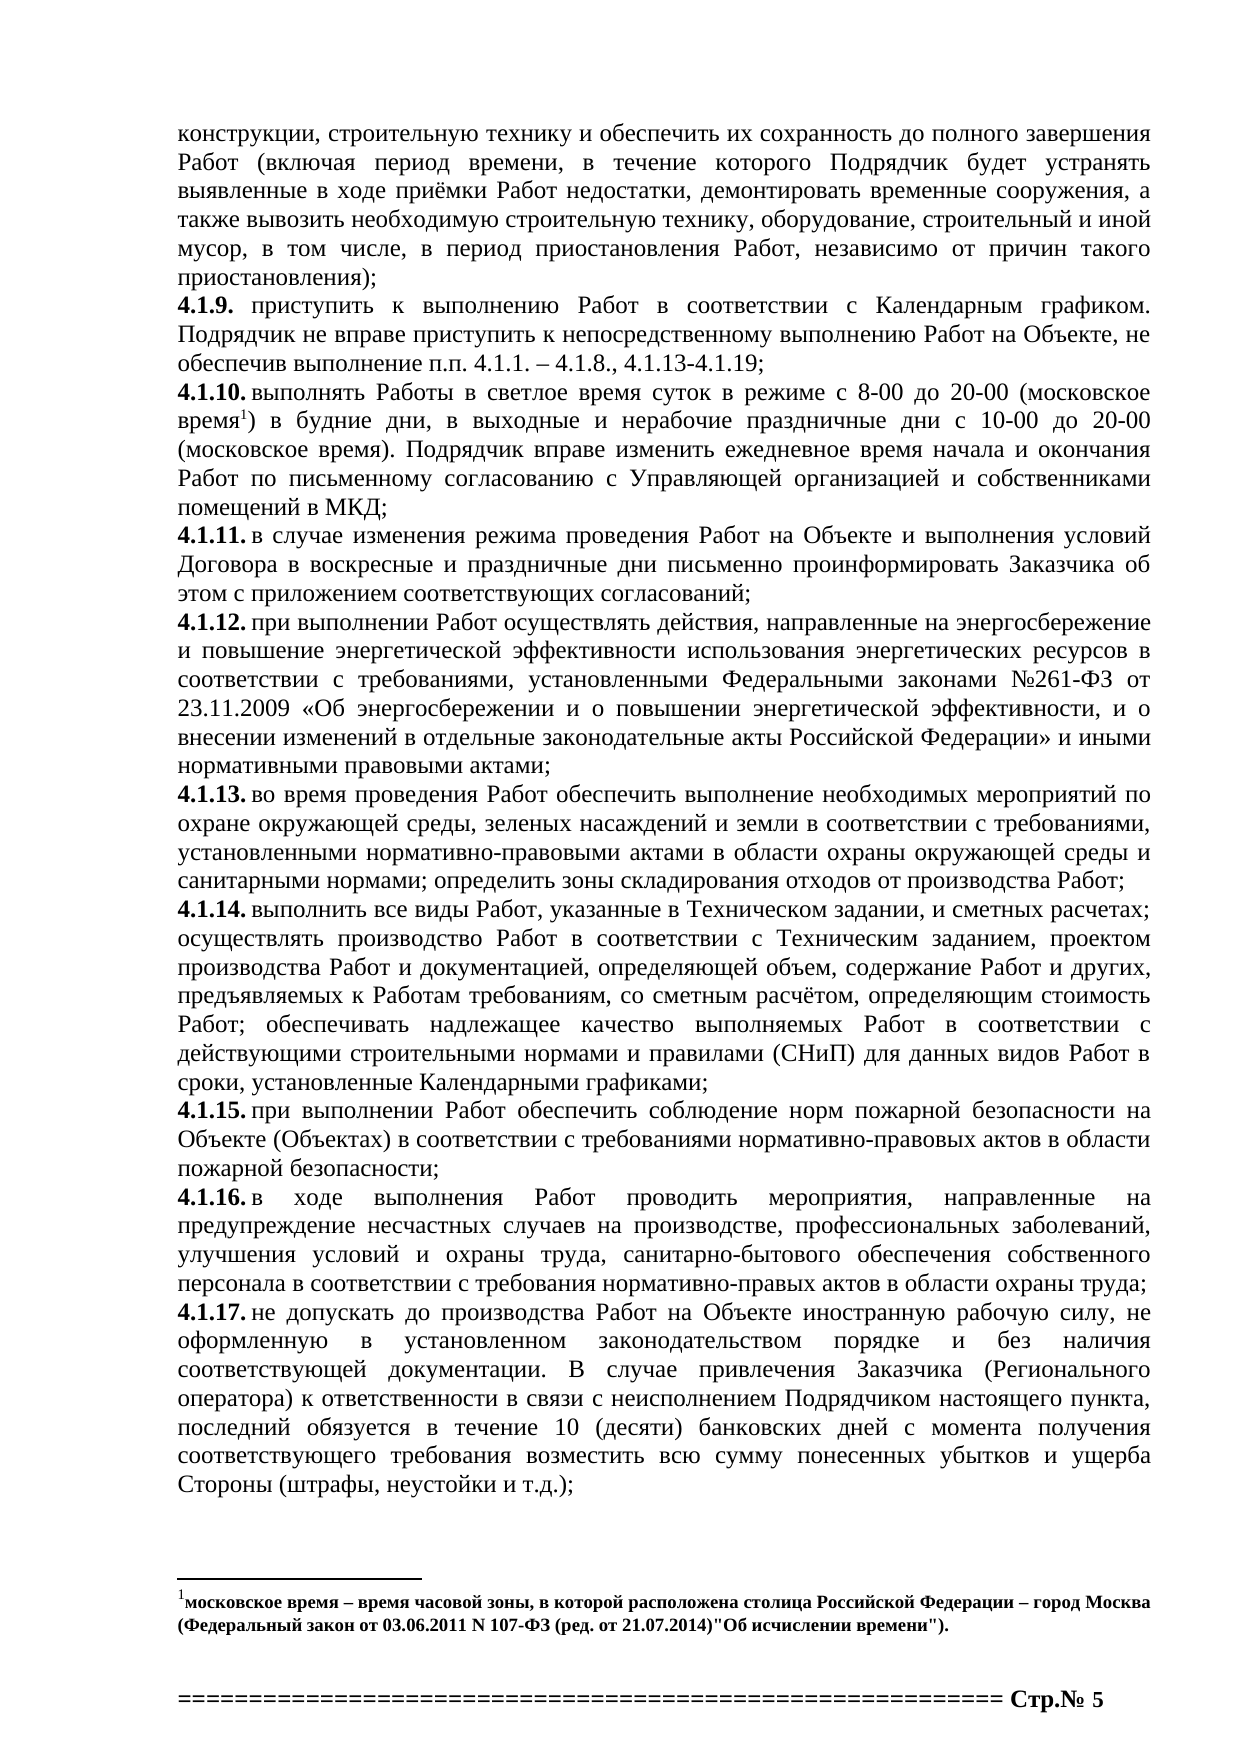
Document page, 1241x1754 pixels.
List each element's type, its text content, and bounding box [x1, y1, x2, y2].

list при выполнении Работ обеспечить соблюдение норм пожарной безопасности на Объекте (Объектах) в соответствии с требованиями нормативно-правовых актов в области пожарной безопасности; [177, 1096, 1152, 1182]
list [177, 118, 1152, 291]
list выполнять Работы в светлое время суток в режиме с 8-00 до 20-00 (московское время) в будние дни, в выходные и нерабочие праздничные дни с 10-00 до 20-00 (московское время). Подрядчик вправе изменить ежедневное время начала и окончания Работ по письменному согласованию с Управляющей организацией и собственниками помещений в МКД; [177, 377, 1152, 521]
list приступить к выполнению Работ в соответствии с Календарным графиком. Подрядчик не вправе приступить к непосредственному выполнению Работ на Объекте, не обеспечив выполнение п.п. 4.1.1. – 4.1.8., 4.1.13-4.1.19; [177, 291, 1152, 377]
list в ходе выполнения Работ проводить мероприятия, направленные на предупреждение несчастных случаев на производстве, профессиональных заболеваний, улучшения условий и охраны труда, санитарно-бытового обеспечения собственного персонала в соответствии с требования нормативно-правых актов в области охраны труда; [177, 1182, 1152, 1297]
list при выполнении Работ осуществлять действия, направленные на энергосбережение и повышение энергетической эффективности использования энергетических ресурсов в соответствии с требованиями, установленными Федеральными законами №261-ФЗ от 23.11.2009 «Об энергосбережении и о повышении энергетической эффективности, и о внесении изменений в отдельные законодательные акты Российской Федерации» и иными нормативными правовыми актами; [177, 607, 1152, 779]
list во время проведения Работ обеспечить выполнение необходимых мероприятий по охране окружающей среды, зеленых насаждений и земли в соответствии с требованиями, установленными нормативно-правовыми актами в области охраны окружающей среды и санитарными нормами; определить зоны складирования отходов от производства Работ; [177, 779, 1152, 894]
list выполнить все виды Работ, указанные в Техническом задании, и сметных расчетах; осуществлять производство Работ в соответствии с Техническим заданием, проектом производства Работ и документацией, определяющей объем, содержание Работ и других, предъявляемых к Работам требованиям, со сметным расчётом, определяющим стоимость Работ; обеспечивать надлежащее качество выполняемых Работ в соответствии с действующими строительными нормами и правилами (СНиП) для данных видов Работ в сроки, установленные Календарными графиками; [177, 894, 1152, 1096]
list не допускать до производства Работ на Объекте иностранную рабочую силу, не оформленную в установленном законодательством порядке и без наличия соответствующей документации. В случае привлечения Заказчика (Регионального оператора) к ответственности в связи с неисполнением Подрядчиком настоящего пункта, последний обязуется в течение 10 (десяти) банковских дней с момента получения соответствующего требования возместить всю сумму понесенных убытков и ущерба Стороны (штрафы, неустойки и т.д.); [177, 1297, 1152, 1498]
list в случае изменения режима проведения Работ на Объекте и выполнения условий Договора в воскресные и праздничные дни письменно проинформировать Заказчика об этом с приложением соответствующих согласований; [177, 521, 1152, 607]
